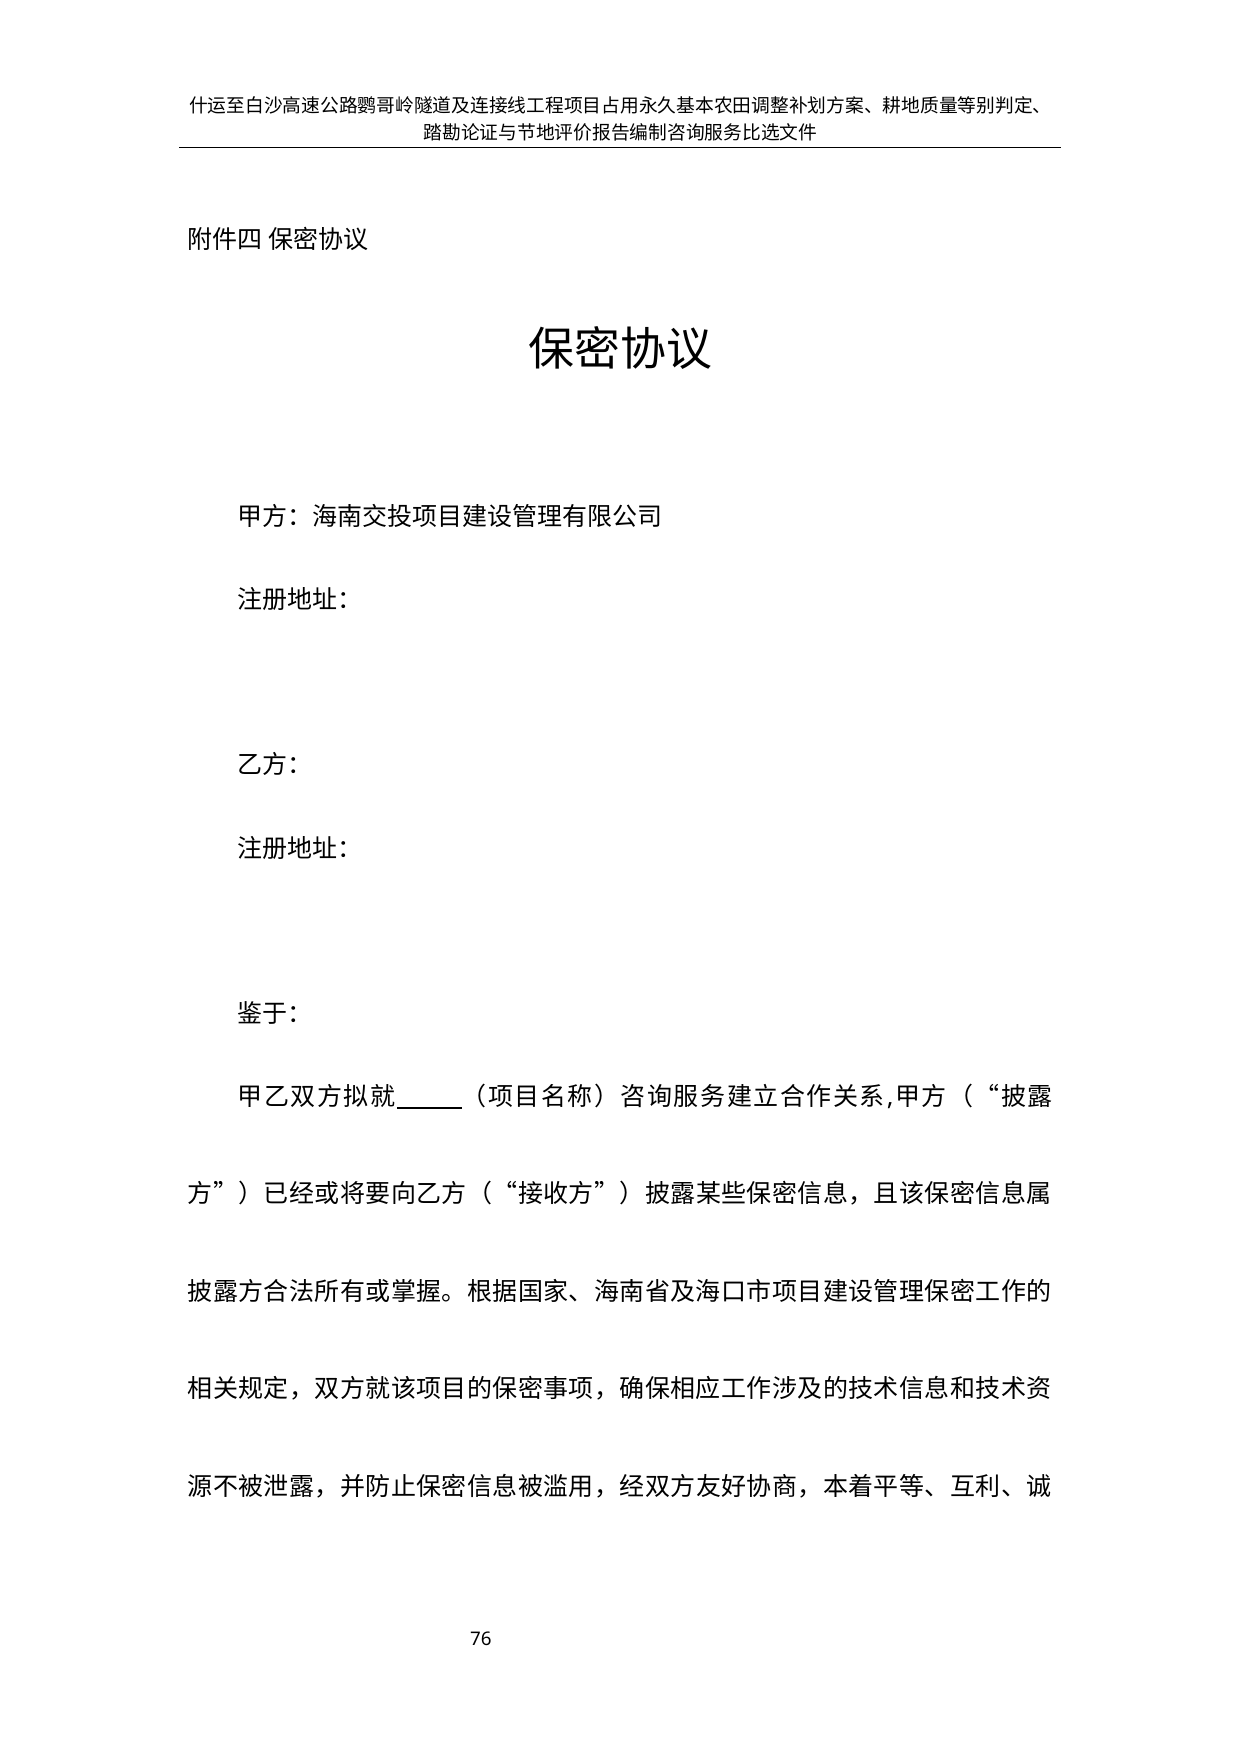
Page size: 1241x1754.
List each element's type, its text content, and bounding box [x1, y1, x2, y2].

text 甲方：海南交投项目建设管理有限公司 [187, 482, 1053, 547]
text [187, 1062, 1053, 1517]
text 注册地址： [187, 814, 1053, 879]
text 附件四 保密协议 [187, 205, 1053, 270]
text 保密协议 [187, 297, 1053, 394]
text 注册地址： [187, 565, 1053, 630]
text 乙方： [187, 731, 1053, 796]
text 鉴于： [187, 979, 1053, 1044]
